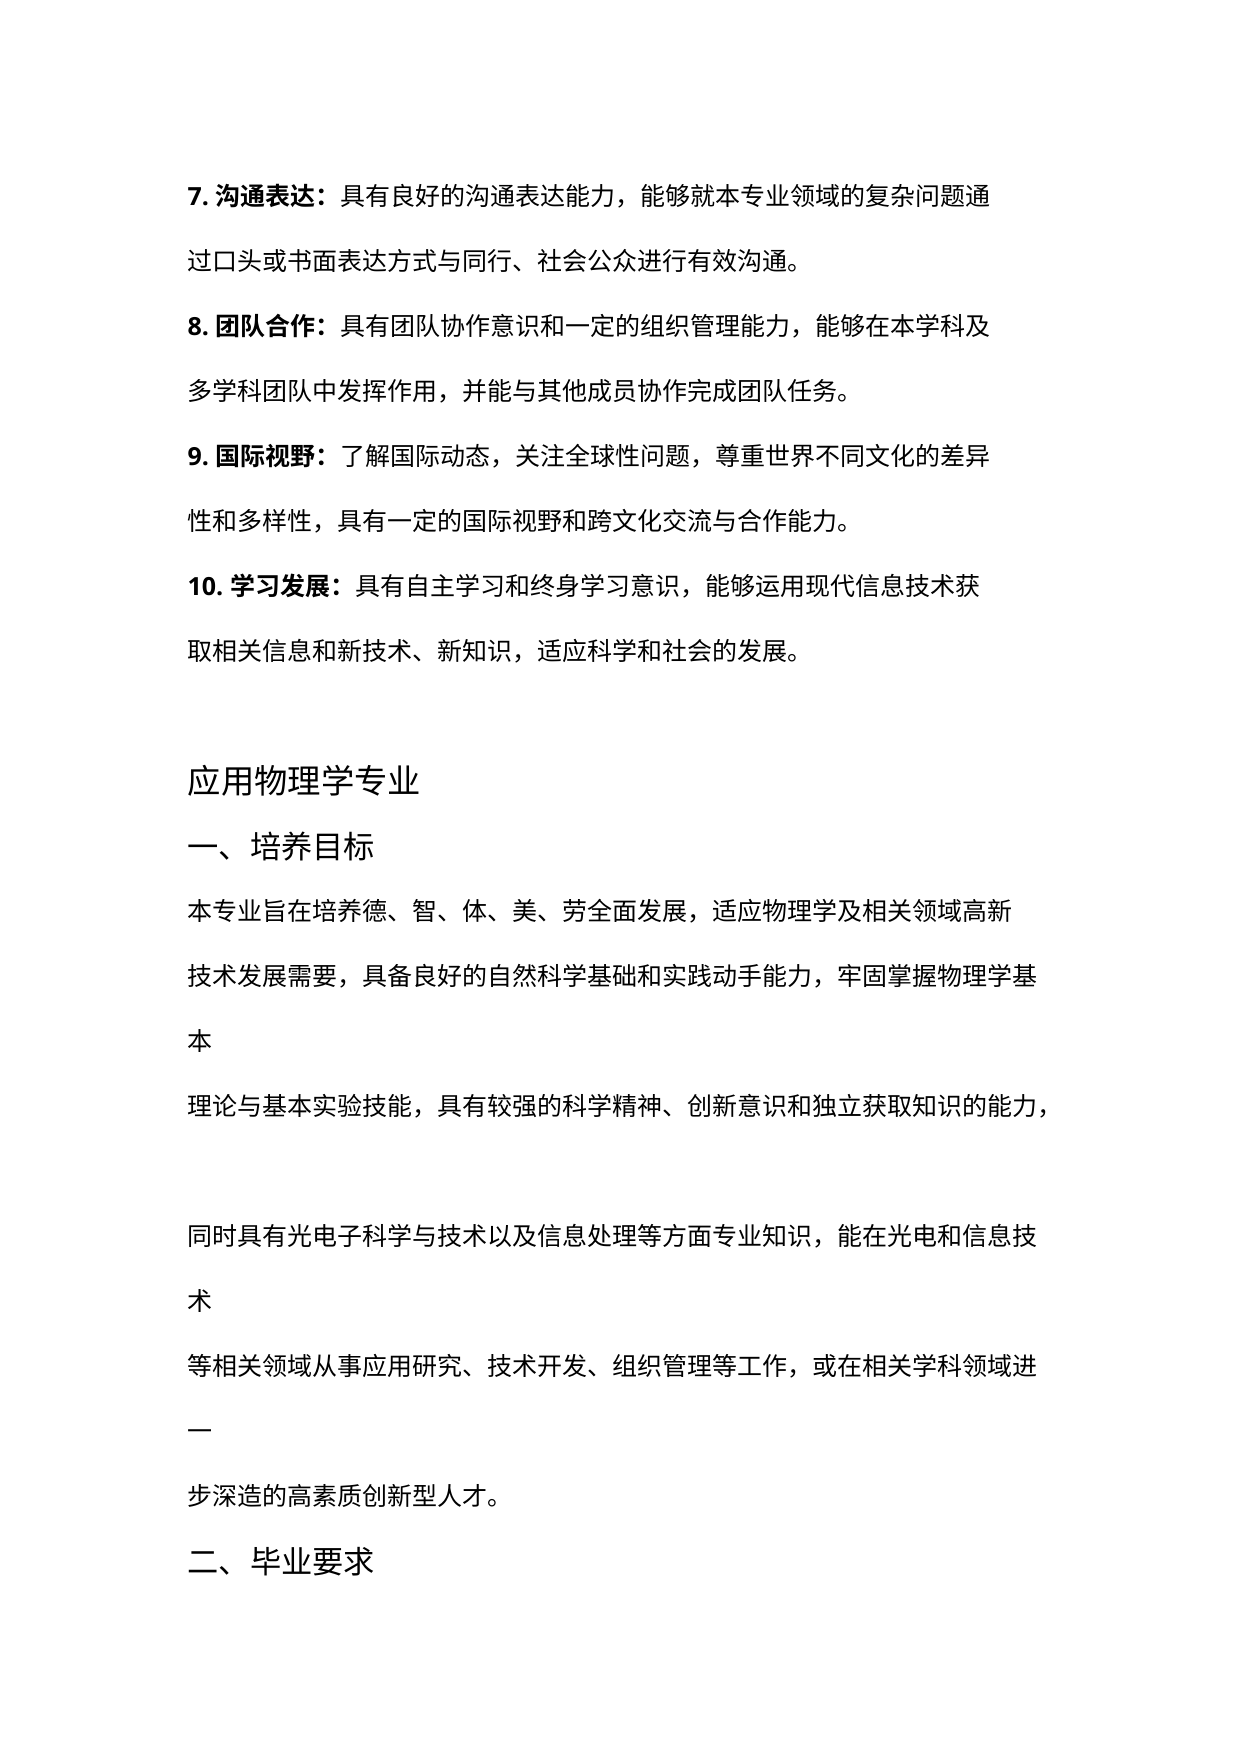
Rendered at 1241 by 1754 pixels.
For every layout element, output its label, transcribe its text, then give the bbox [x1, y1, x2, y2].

text 理论与基本实验技能，具有较强的科学精神、创新意识和独立获取知识的能力， [187, 1072, 1053, 1202]
text 7. 沟通表达：具有良好的沟通表达能力，能够就本专业领域的复杂问题通 [187, 162, 1053, 227]
text 性和多样性，具有一定的国际视野和跨文化交流与合作能力。 [187, 487, 1053, 552]
text 8. 团队合作：具有团队协作意识和一定的组织管理能力，能够在本学科及 [187, 292, 1053, 357]
text 应用物理学专业 [187, 747, 1053, 812]
text 等相关领域从事应用研究、技术开发、组织管理等工作，或在相关学科领域进一 [187, 1332, 1053, 1462]
text 9. 国际视野：了解国际动态，关注全球性问题，尊重世界不同文化的差异 [187, 422, 1053, 487]
text 取相关信息和新技术、新知识，适应科学和社会的发展。 [187, 617, 1053, 682]
text 技术发展需要，具备良好的自然科学基础和实践动手能力，牢固掌握物理学基本 [187, 942, 1053, 1072]
text 本专业旨在培养德、智、体、美、劳全面发展，适应物理学及相关领域高新 [187, 877, 1053, 942]
text 一、培养目标 [187, 812, 1053, 877]
text 多学科团队中发挥作用，并能与其他成员协作完成团队任务。 [187, 357, 1053, 422]
text 步深造的高素质创新型人才。 [187, 1462, 1053, 1527]
text 10. 学习发展：具有自主学习和终身学习意识，能够运用现代信息技术获 [187, 552, 1053, 617]
text 同时具有光电子科学与技术以及信息处理等方面专业知识，能在光电和信息技术 [187, 1202, 1053, 1332]
text 过口头或书面表达方式与同行、社会公众进行有效沟通。 [187, 227, 1053, 292]
text 二、毕业要求 [187, 1527, 1053, 1592]
